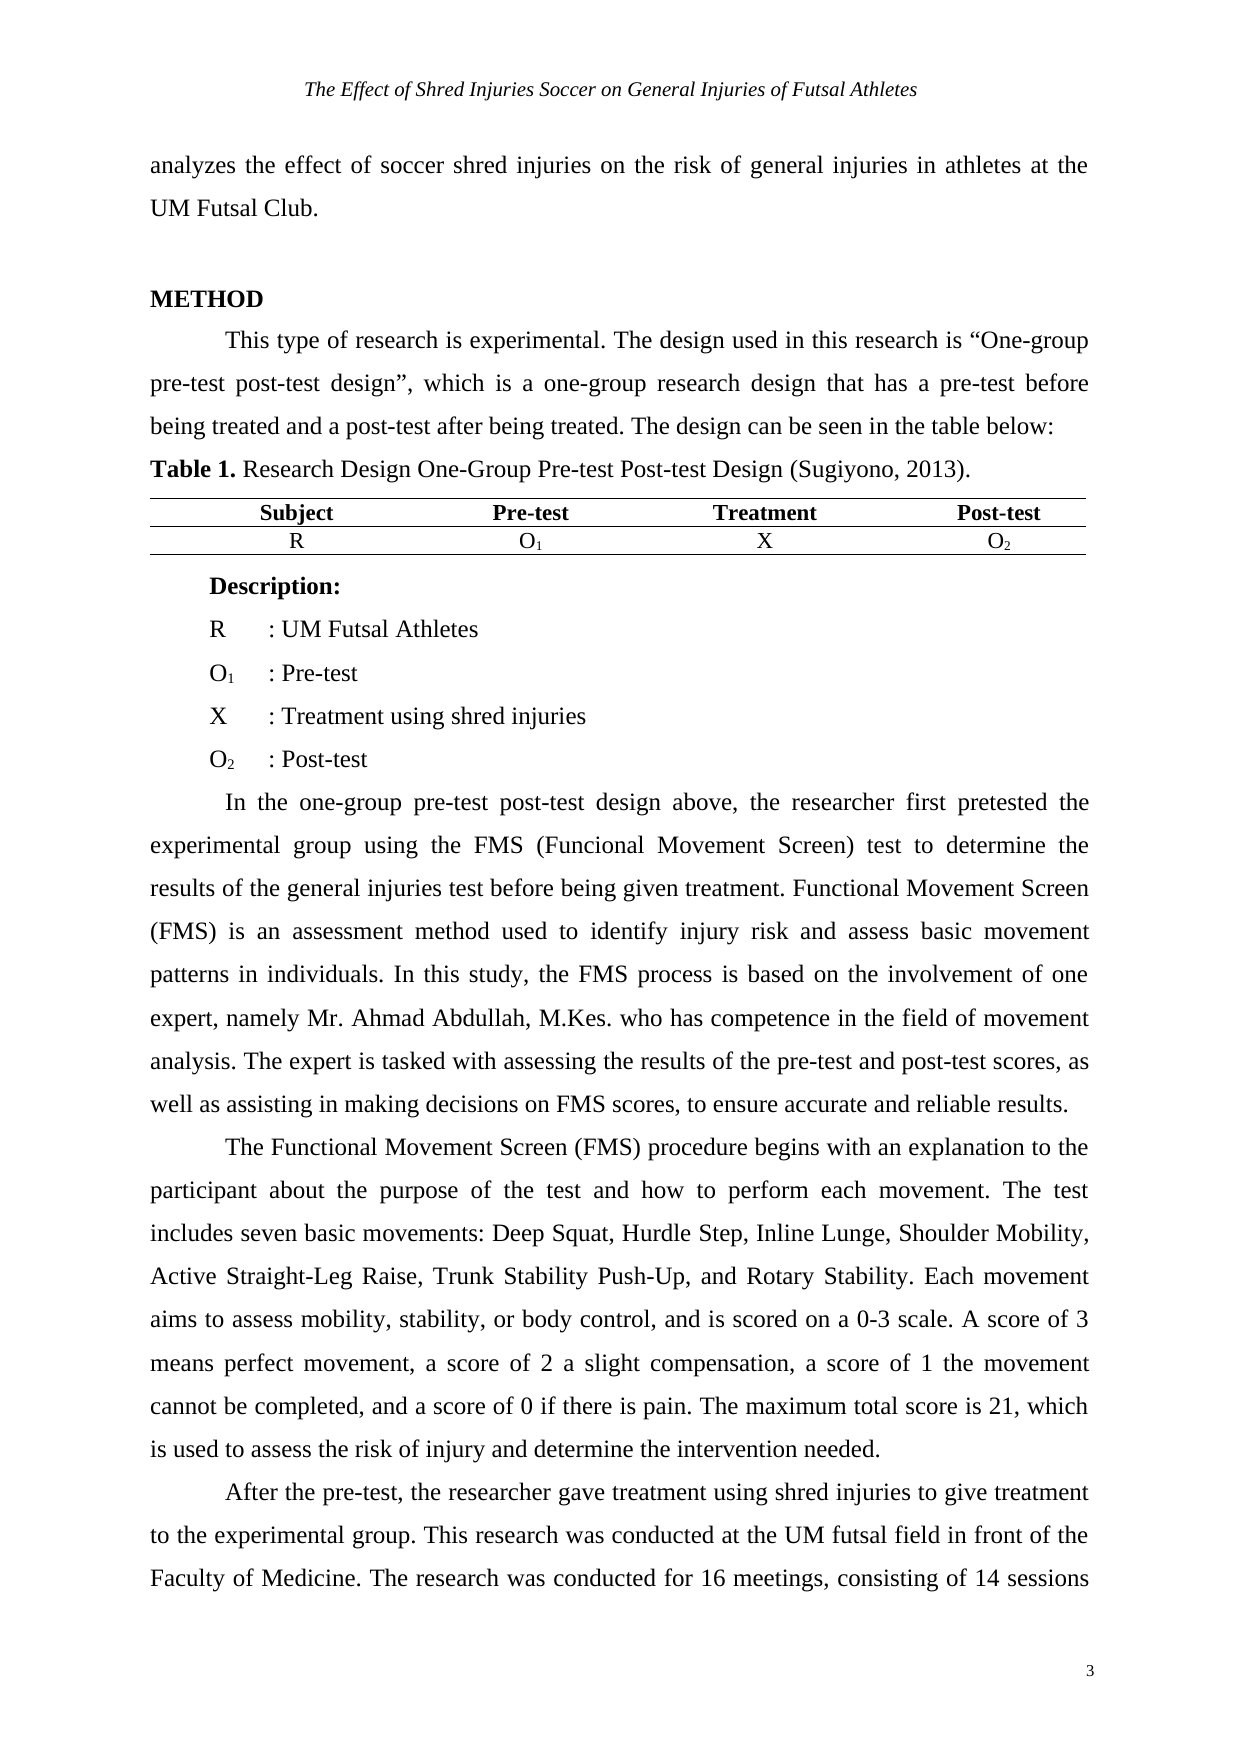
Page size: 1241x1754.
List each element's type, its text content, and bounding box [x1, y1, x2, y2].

table_cell R [150, 527, 384, 554]
table_cell O1 [384, 527, 618, 554]
text The Functional Movement Screen (FMS) procedure begins with an explanation to the participant about the purpose of the test and how to perform each movement. The test includes seven basic movements: Deep Squat, Hurdle Step, Inline Lunge, Shoulder Mobility, Active Straight-Leg Raise, Trunk Stability Push-Up, and Rotary Stability. Each movement aims to assess mobility, stability, or body control, and is scored on a 0-3 scale. A score of 3 means perfect movement, a score of 2 a slight compensation, a score of 1 the movement cannot be completed, and a score of 0 if there is pain. The maximum total score is 21, which is used to assess the risk of injury and determine the intervention needed. [150, 1132, 1090, 1463]
table_header Treatment [618, 499, 852, 526]
text O2 : Post-test [150, 744, 1090, 773]
text This type of research is experimental. The design used in this research is “One-group pre-test post-test design”, which is a one-group research design that has a pre-test before being treated and a post-test after being treated. The design can be seen in the table below: [150, 325, 1090, 440]
text Table 1. Research Design One-Group Pre-test Post-test Design (Sugiyono, 2013). [150, 454, 1090, 483]
table_header Subject [150, 499, 384, 526]
text X : Treatment using shred injuries [150, 701, 1090, 729]
table_cell X [618, 527, 852, 554]
text METHOD [150, 284, 1088, 312]
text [150, 1477, 1090, 1592]
text Description: [150, 571, 1090, 600]
table_cell O2 [852, 527, 1086, 554]
table_header Post-test [852, 499, 1086, 526]
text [150, 150, 1090, 222]
table_header Pre-test [384, 499, 618, 526]
text O1 : Pre-test [150, 658, 1090, 686]
text R : UM Futsal Athletes [150, 614, 1090, 643]
text In the one-group pre-test post-test design above, the researcher first pretested the experimental group using the FMS (Funcional Movement Screen) test to determine the results of the general injuries test before being given treatment. Functional Movement Screen (FMS) is an assessment method used to identify injury risk and assess basic movement patterns in individuals. In this study, the FMS process is based on the involvement of one expert, namely Mr. Ahmad Abdullah, M.Kes. who has competence in the field of movement analysis. The expert is tasked with assessing the results of the pre-test and post-test scores, as well as assisting in making decisions on FMS scores, to ensure accurate and reliable results. [150, 787, 1090, 1118]
